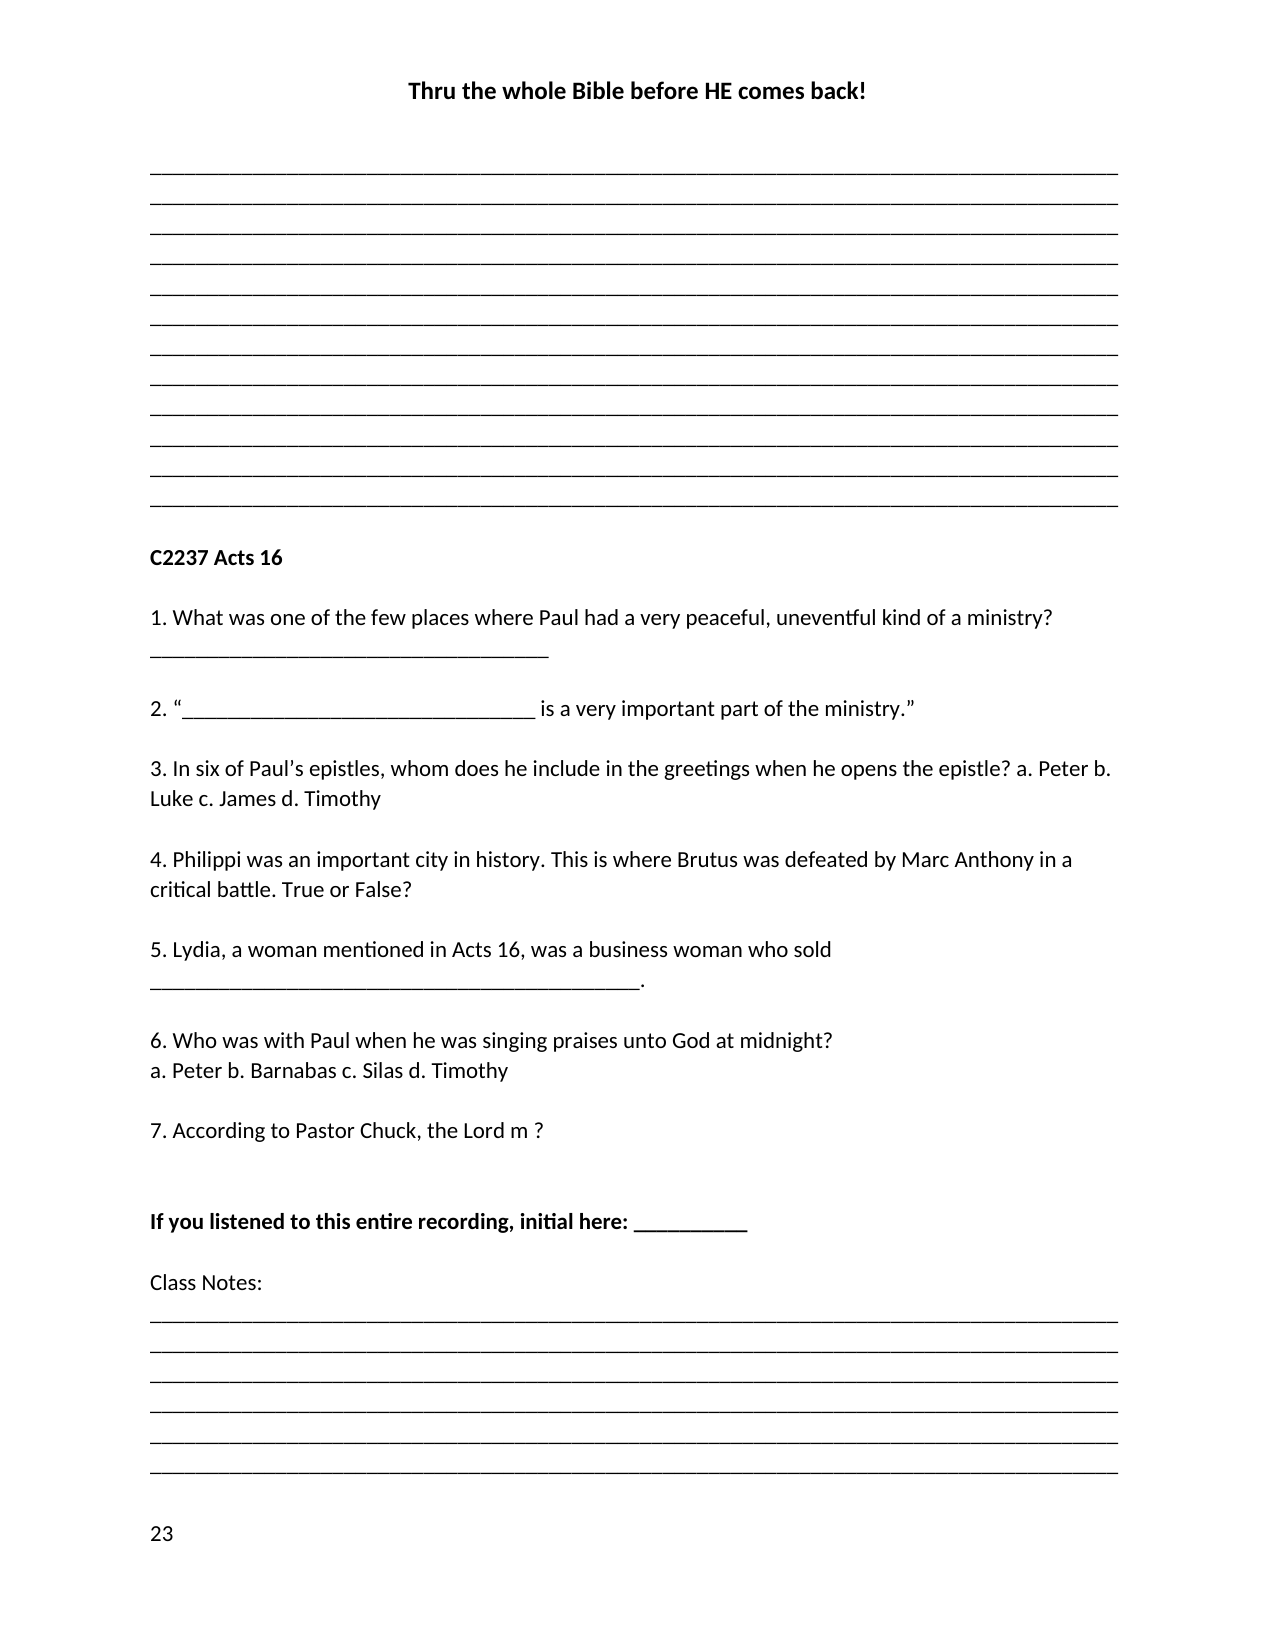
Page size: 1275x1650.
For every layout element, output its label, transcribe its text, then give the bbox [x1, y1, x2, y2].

text If you listened to this entire recording, initial here: __________ [150, 1207, 1125, 1235]
text a. Peter b. Barnabas c. Silas d. Timothy [150, 1056, 1125, 1084]
text 7. According to Pastor Chuck, the Lord m ? [150, 1117, 1125, 1145]
text 2. “_______________________________ is a very important part of the ministry.” [150, 694, 1125, 722]
text 1. What was one of the few places where Paul had a very peaceful, uneventful kind of a ministry? ___________________________________ [150, 603, 1125, 661]
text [150, 1268, 1125, 1477]
text 6. Who was with Paul when he was singing praises unto God at midnight? [150, 1026, 1125, 1054]
text 3. In six of Paul’s epistles, whom does he include in the greetings when he opens the epistle? a. Peter b. Luke c. James d. Timothy [150, 754, 1125, 812]
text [150, 150, 1125, 510]
text C2237 Acts 16 [150, 543, 1125, 571]
text 4. Philippi was an important city in history. This is where Brutus was defeated by Marc Anthony in a critical battle. True or False? [150, 845, 1125, 903]
text 5. Lydia, a woman mentioned in Acts 16, was a business woman who sold ___________________________________________. [150, 935, 1125, 994]
